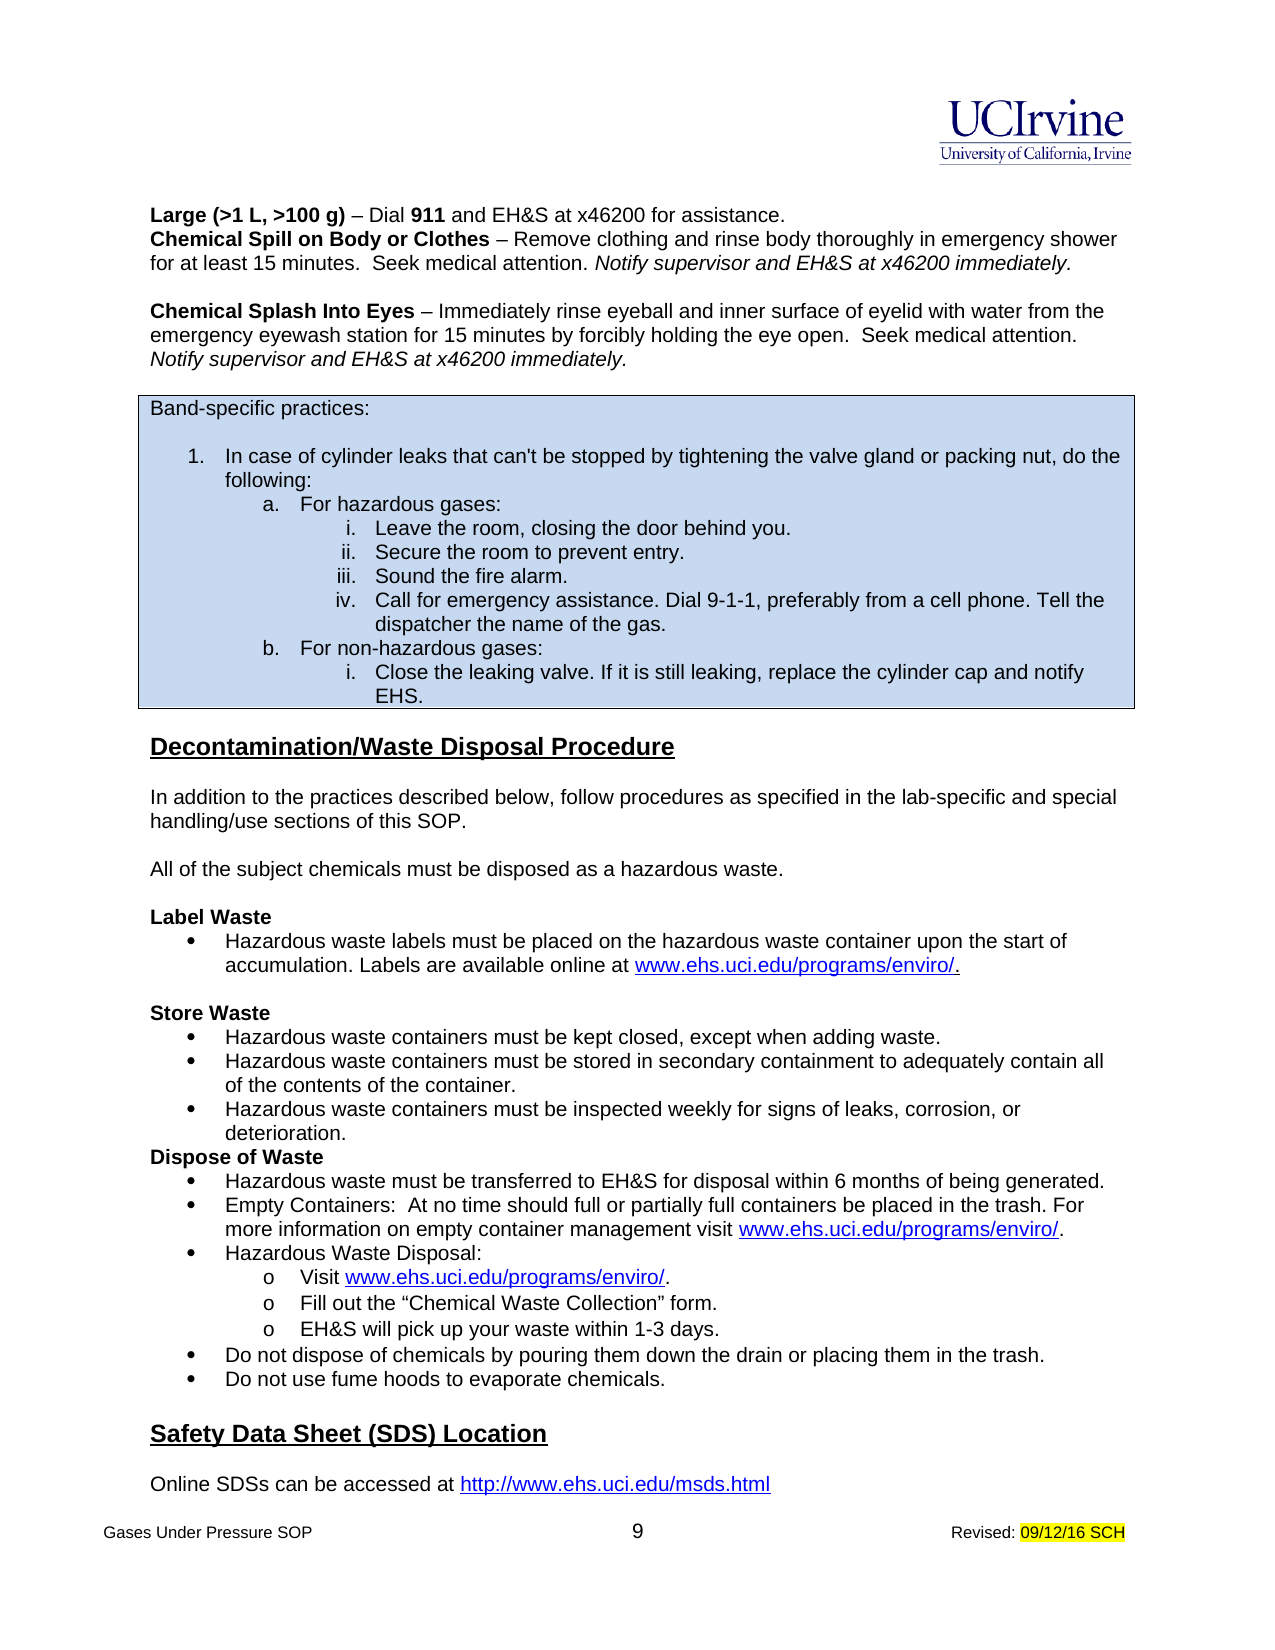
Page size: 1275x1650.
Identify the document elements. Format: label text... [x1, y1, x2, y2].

list Hazardous waste containers must be inspected weekly for signs of leaks, corrosion, or deterioration. [187, 1097, 1125, 1145]
list Empty Containers: At no time should full or partially full containers be placed in the trash. For more information on empty container management visit www.ehs.uci.edu/programs/enviro/. [187, 1193, 1125, 1241]
text Label Waste [150, 905, 1125, 929]
text Store Waste [150, 1001, 1125, 1025]
list Hazardous waste containers must be kept closed, except when adding waste. [187, 1025, 1125, 1049]
text In addition to the practices described below, follow procedures as specified in the lab-specific and special handling/use sections of this SOP. [150, 785, 1125, 833]
text Chemical Splash Into Eyes – Immediately rinse eyeball and inner surface of eyelid with water from the emergency eyewash station for 15 minutes by forcibly holding the eye open. Seek medical attention. Notify supervisor and EH&S at x46200 immediately. [150, 299, 1125, 371]
list Hazardous Waste Disposal: [187, 1241, 1125, 1265]
list Hazardous waste labels must be placed on the hazardous waste container upon the start of accumulation. Labels are available online at www.ehs.uci.edu/programs/enviro/. [187, 929, 1125, 977]
text Online SDSs can be accessed at http://www.ehs.uci.edu/msds.html [150, 1472, 1125, 1496]
text Decontamination/Waste Disposal Procedure [150, 732, 1125, 761]
list Hazardous waste containers must be stored in secondary containment to adequately contain all of the contents of the container. [187, 1049, 1125, 1097]
list Visit www.ehs.uci.edu/programs/enviro/. [262, 1265, 1125, 1291]
table_header Band-specific practices: In case of cylinder leaks that can't be stopped by tightening the valve gland or packing nut, do the following: For hazardous gases: Leave the room, closing the door behind you. Secure the room to prevent entry. Sound the fire alarm. Call for emergency assistance. Dial 9-1-1, preferably from a cell phone. Tell the dispatcher the name of the gas. For non-hazardous gases: Close the leaking valve. If it is still leaking, replace the cylinder cap and notify EHS. [139, 396, 1134, 707]
list Hazardous waste must be transferred to EH&S for disposal within 6 months of being generated. [187, 1169, 1125, 1193]
text Safety Data Sheet (SDS) Location [150, 1419, 1125, 1448]
list EH&S will pick up your waste within 1-3 days. [262, 1317, 1125, 1342]
list Do not use fume hoods to evaporate chemicals. [187, 1367, 1125, 1391]
list Do not dispose of chemicals by pouring them down the drain or placing them in the trash. [187, 1342, 1125, 1367]
text Large (>1 L, >100 g) – Dial 911 and EH&S at x46200 for assistance. [150, 203, 1125, 227]
text Dispose of Waste [150, 1145, 1125, 1169]
picture [939, 95, 1164, 171]
list Fill out the “Chemical Waste Collection” form. [262, 1291, 1125, 1317]
text All of the subject chemicals must be disposed as a hazardous waste. [150, 857, 1125, 881]
text Chemical Spill on Body or Clothes – Remove clothing and rinse body thoroughly in emergency shower for at least 15 minutes. Seek medical attention. Notify supervisor and EH&S at x46200 immediately. [150, 227, 1125, 275]
